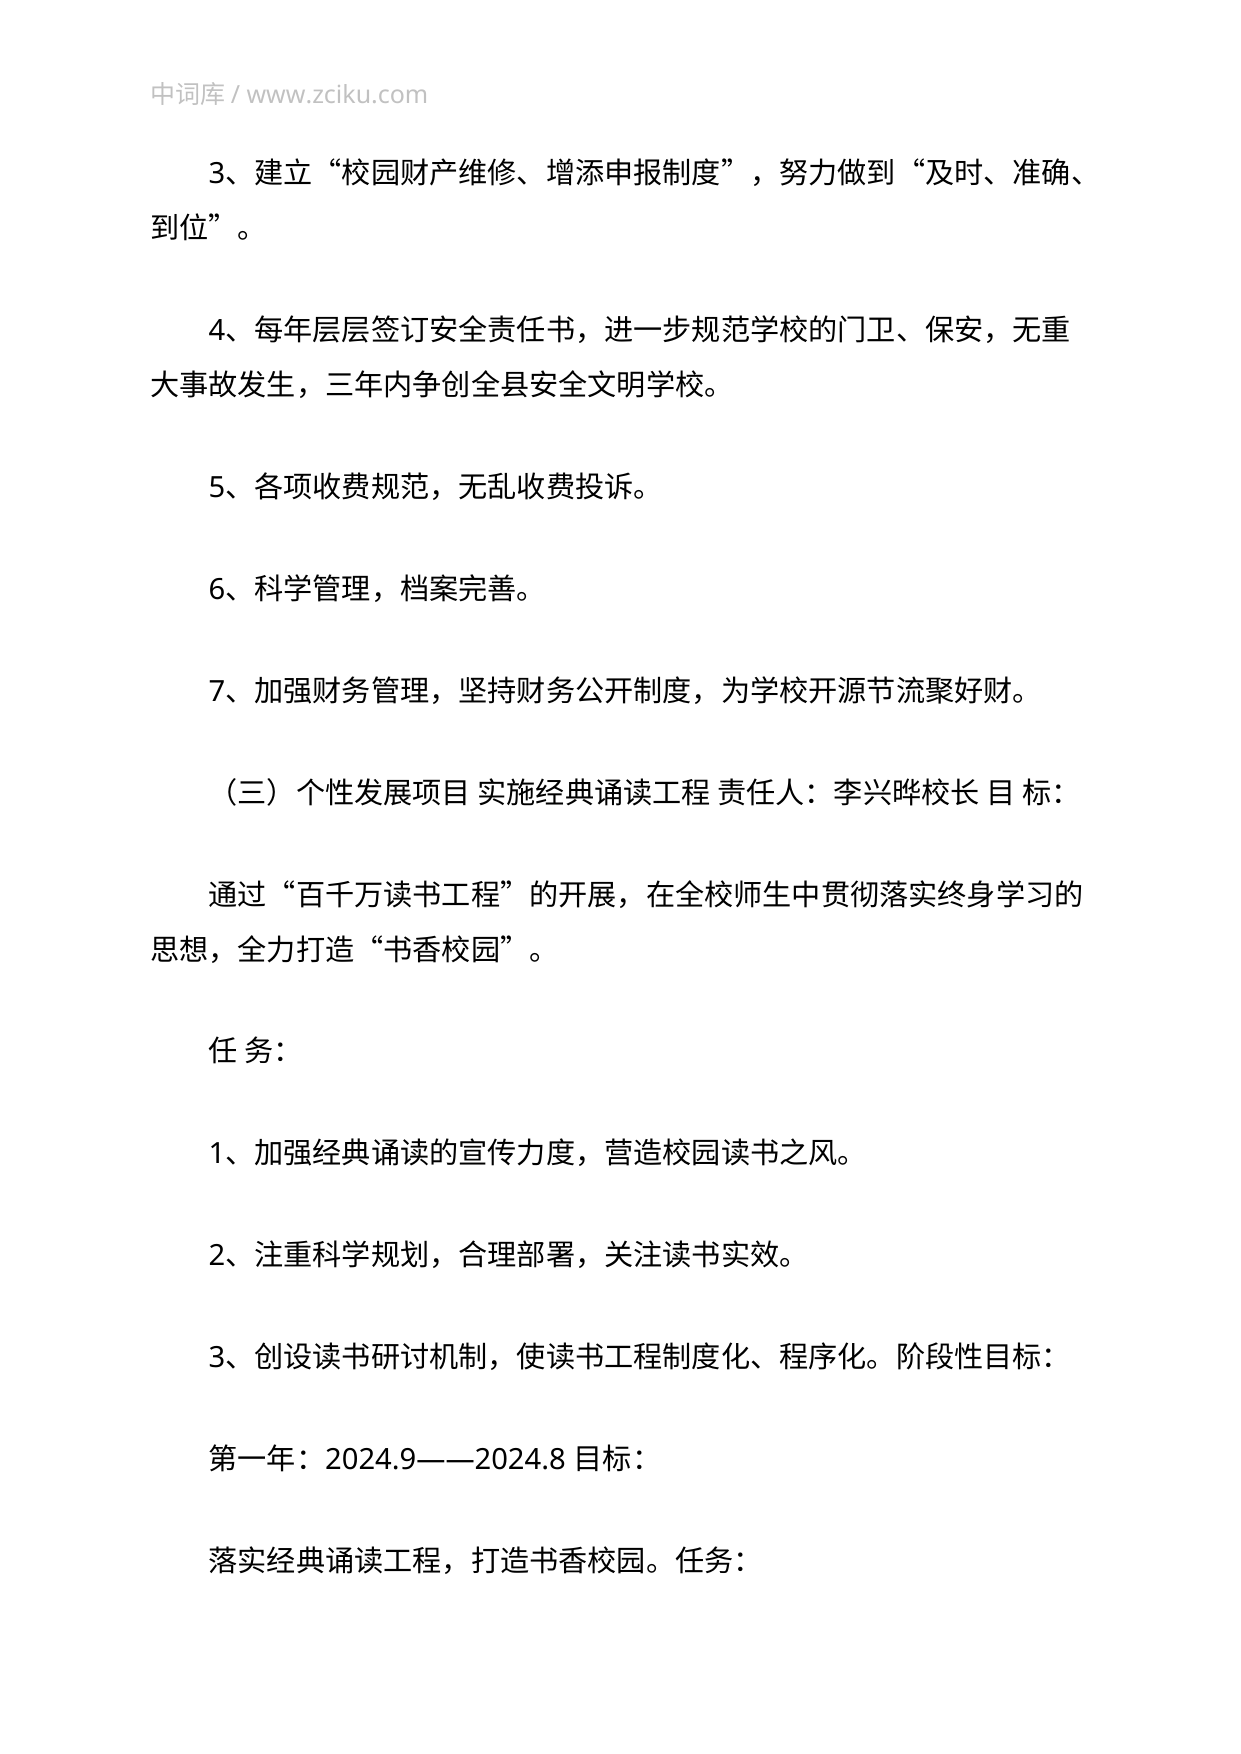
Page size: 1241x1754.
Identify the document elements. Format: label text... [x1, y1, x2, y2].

text 落实经典诵读工程，打造书香校园。任务： [150, 1538, 1090, 1580]
text 4、每年层层签订安全责任书，进一步规范学校的门卫、保安，无重大事故发生，三年内争创全县安全文明学校。 [150, 307, 1090, 404]
text 7、加强财务管理，坚持财务公开制度，为学校开源节流聚好财。 [150, 667, 1090, 710]
text 通过“百千万读书工程”的开展，在全校师生中贯彻落实终身学习的思想，全力打造“书香校园”。 [150, 871, 1090, 968]
text 1、加强经典诵读的宣传力度，营造校园读书之风。 [150, 1130, 1090, 1172]
text 2、注重科学规划，合理部署，关注读书实效。 [150, 1232, 1090, 1274]
text 3、建立“校园财产维修、增添申报制度”，努力做到“及时、准确、到位”。 [150, 150, 1090, 247]
text 任 务： [150, 1028, 1090, 1070]
text 6、科学管理，档案完善。 [150, 566, 1090, 608]
text 5、各项收费规范，无乱收费投诉。 [150, 463, 1090, 506]
text 3、创设读书研讨机制，使读书工程制度化、程序化。阶段性目标： [150, 1334, 1090, 1376]
text （三）个性发展项目 实施经典诵读工程 责任人：李兴晔校长 目 标： [150, 769, 1090, 812]
text 第一年：2024.9——2024.8 目标： [150, 1436, 1090, 1478]
